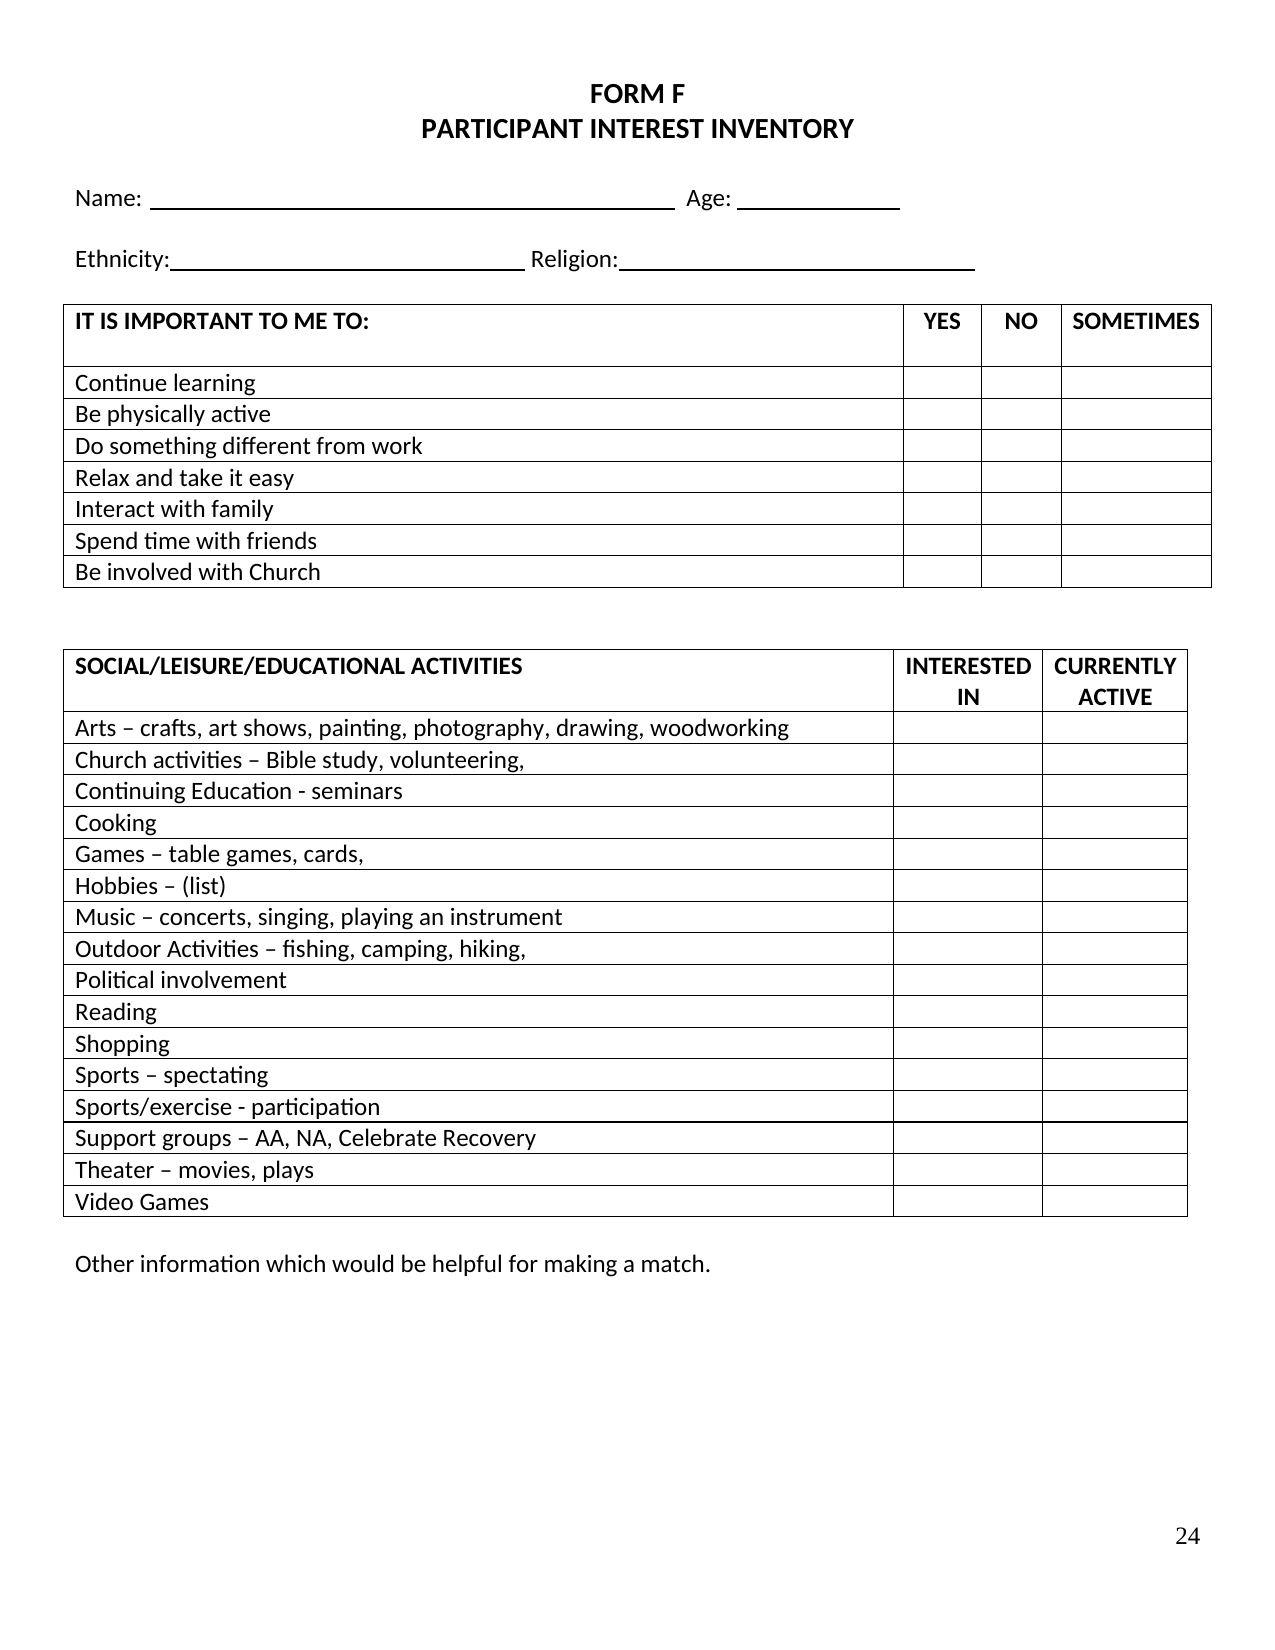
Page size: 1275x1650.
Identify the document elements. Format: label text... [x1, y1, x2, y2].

table_cell [982, 462, 1061, 492]
table_cell [894, 1186, 1042, 1216]
table_cell [894, 965, 1042, 995]
table_header NO [982, 305, 1061, 366]
table_cell [894, 839, 1042, 869]
table_cell Do something different from work [64, 430, 903, 461]
table_cell [904, 525, 981, 555]
table_cell [982, 399, 1061, 429]
table_cell [894, 807, 1042, 837]
table_cell Video Games [64, 1186, 893, 1216]
table_cell [894, 870, 1042, 901]
text Name: Age: [75, 182, 1200, 212]
table_cell Be physically active [64, 399, 903, 429]
table_cell [1043, 839, 1187, 869]
table_cell Shopping [64, 1028, 893, 1058]
table_cell Continue learning [64, 367, 903, 398]
table_cell [904, 556, 981, 587]
table_header IT IS IMPORTANT TO ME TO: [64, 305, 903, 366]
table_header SOMETIMES [1062, 305, 1211, 366]
table_cell Continuing Education - seminars [64, 775, 893, 806]
table_header CURRENTLY ACTIVE [1043, 650, 1187, 711]
table_cell [982, 430, 1061, 461]
table_cell [1043, 712, 1187, 743]
table_cell [1043, 744, 1187, 774]
table_cell Church activities – Bible study, volunteering, [64, 744, 893, 774]
table_cell [982, 493, 1061, 524]
table_cell Support groups – AA, NA, Celebrate Recovery [64, 1123, 893, 1153]
table_cell Theater – movies, plays [64, 1154, 893, 1184]
table_cell [1043, 1186, 1187, 1216]
table_cell [894, 902, 1042, 932]
table_cell Political involvement [64, 965, 893, 995]
table_cell [894, 933, 1042, 964]
table_header YES [904, 305, 981, 366]
table_cell [904, 462, 981, 492]
table_cell [894, 1059, 1042, 1090]
table_cell [1043, 807, 1187, 837]
table_cell [1062, 462, 1211, 492]
table_cell [894, 1123, 1042, 1153]
table_cell [1062, 430, 1211, 461]
table_cell [1043, 1091, 1187, 1121]
table_cell [894, 712, 1042, 743]
table_cell Sports/exercise - participation [64, 1091, 893, 1121]
table_cell Spend time with friends [64, 525, 903, 555]
table_cell Be involved with Church [64, 556, 903, 587]
text Ethnicity: Religion: [75, 243, 1200, 273]
table_cell Arts – crafts, art shows, painting, photography, drawing, woodworking [64, 712, 893, 743]
table_cell Outdoor Activities – fishing, camping, hiking, [64, 933, 893, 964]
table_cell Interact with family [64, 493, 903, 524]
text Other information which would be helpful for making a match. [75, 1248, 1200, 1278]
table_cell [894, 996, 1042, 1027]
table_cell [1043, 965, 1187, 995]
table_cell [1043, 1028, 1187, 1058]
table_cell [904, 367, 981, 398]
table_cell [1043, 902, 1187, 932]
table_cell Hobbies – (list) [64, 870, 893, 901]
table_cell [1043, 1059, 1187, 1090]
table_header SOCIAL/LEISURE/EDUCATIONAL ACTIVITIES [64, 650, 893, 711]
table_cell [904, 430, 981, 461]
table_cell Games – table games, cards, [64, 839, 893, 869]
table_cell Sports – spectating [64, 1059, 893, 1090]
table_cell [1043, 775, 1187, 806]
table_cell [1043, 1154, 1187, 1184]
table_cell [982, 367, 1061, 398]
table_cell [982, 525, 1061, 555]
table_cell Reading [64, 996, 893, 1027]
table_cell [1043, 870, 1187, 901]
table_cell [894, 1091, 1042, 1121]
table_cell Cooking [64, 807, 893, 837]
table_cell Music – concerts, singing, playing an instrument [64, 902, 893, 932]
table_cell [894, 775, 1042, 806]
table_cell [894, 744, 1042, 774]
table_cell [904, 493, 981, 524]
table_cell [1043, 996, 1187, 1027]
table_cell [1062, 367, 1211, 398]
table_cell [904, 399, 981, 429]
table_header INTERESTED IN [894, 650, 1042, 711]
table_cell [894, 1028, 1042, 1058]
table_cell [1062, 493, 1211, 524]
table_cell [1062, 556, 1211, 587]
text FORM F [75, 75, 1200, 111]
table_cell [894, 1154, 1042, 1184]
text PARTICIPANT INTEREST INVENTORY [75, 111, 1200, 146]
table_cell [1043, 1123, 1187, 1153]
table_cell [1062, 399, 1211, 429]
table_cell [982, 556, 1061, 587]
table_cell [1043, 933, 1187, 964]
table_cell Relax and take it easy [64, 462, 903, 492]
table_cell [1062, 525, 1211, 555]
